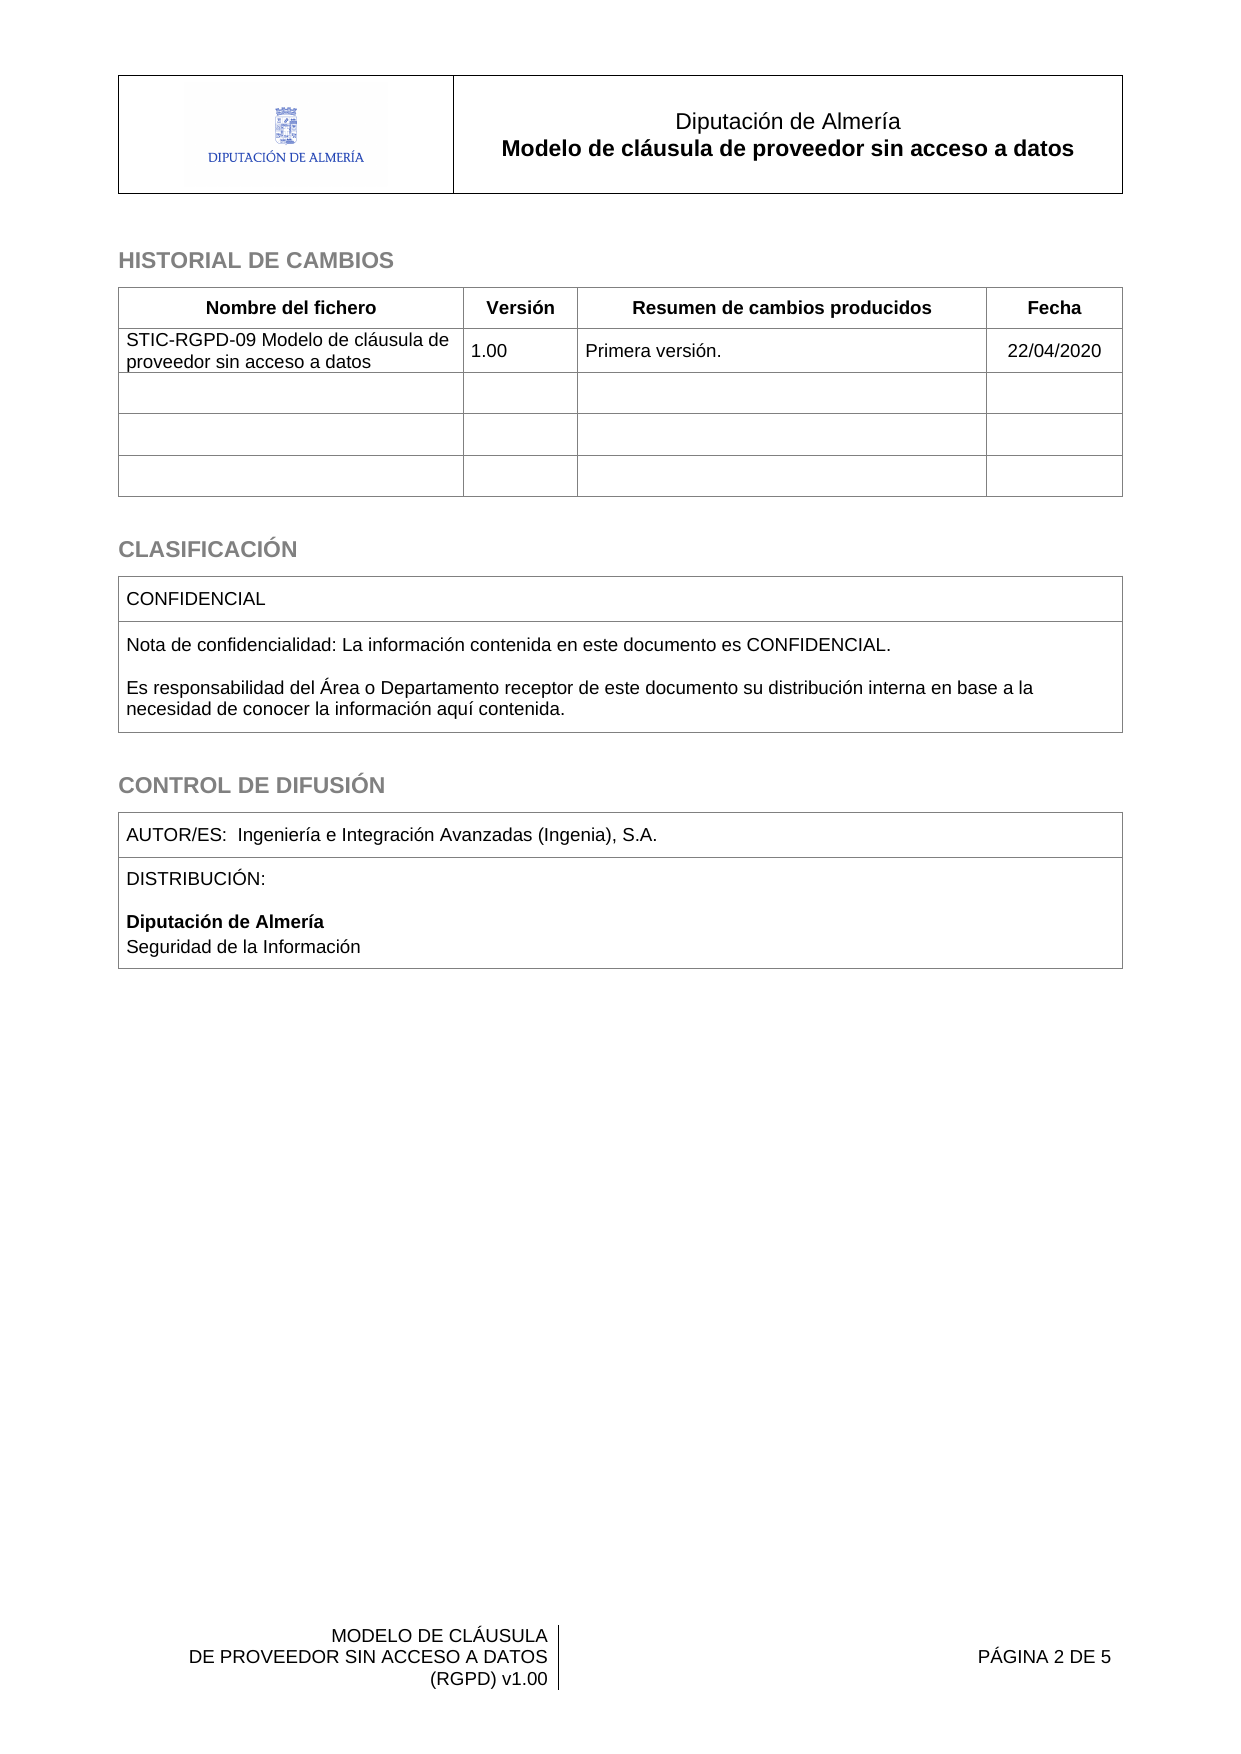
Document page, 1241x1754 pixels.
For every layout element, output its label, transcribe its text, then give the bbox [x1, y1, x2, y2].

table_header Versión [464, 288, 577, 328]
picture [184, 82, 388, 187]
table_cell [987, 373, 1122, 413]
table_cell [119, 414, 463, 454]
table_cell DISTRIBUCIÓN: Diputación de Almería Seguridad de la Información [119, 858, 1122, 967]
text HISTORIAL DE CAMBIOS [118, 247, 1122, 274]
table_header Fecha [987, 288, 1122, 328]
table_cell [578, 456, 986, 496]
table_cell Nota de confidencialidad: La información contenida en este documento es CONFIDENCIAL. Es responsabilidad del Área o Departamento receptor de este documento su distribución interna en base a la necesidad de conocer la información aquí contenida. [119, 622, 1122, 732]
text CLASIFICACIÓN [118, 536, 1122, 562]
table_header Resumen de cambios producidos [578, 288, 986, 328]
table_cell [464, 373, 577, 413]
table_cell 22/04/2020 [987, 329, 1122, 372]
table_cell [464, 456, 577, 496]
table_cell [119, 373, 463, 413]
table_cell [578, 414, 986, 454]
table_cell [987, 414, 1122, 454]
table_cell [987, 456, 1122, 496]
table_cell [578, 373, 986, 413]
table_header CONFIDENCIAL [119, 577, 1122, 621]
table_cell STIC-RGPD-09 Modelo de cláusula de proveedor sin acceso a datos [119, 329, 463, 372]
table_cell 1.00 [464, 329, 577, 372]
table_cell [119, 456, 463, 496]
table_cell Primera versión. [578, 329, 986, 372]
table_cell [464, 414, 577, 454]
text CONTROL DE DIFUSIÓN [118, 772, 1122, 798]
table_header AUTOR/ES: Ingeniería e Integración Avanzadas (Ingenia), S.A. [119, 813, 1122, 857]
table_header Nombre del fichero [119, 288, 463, 328]
